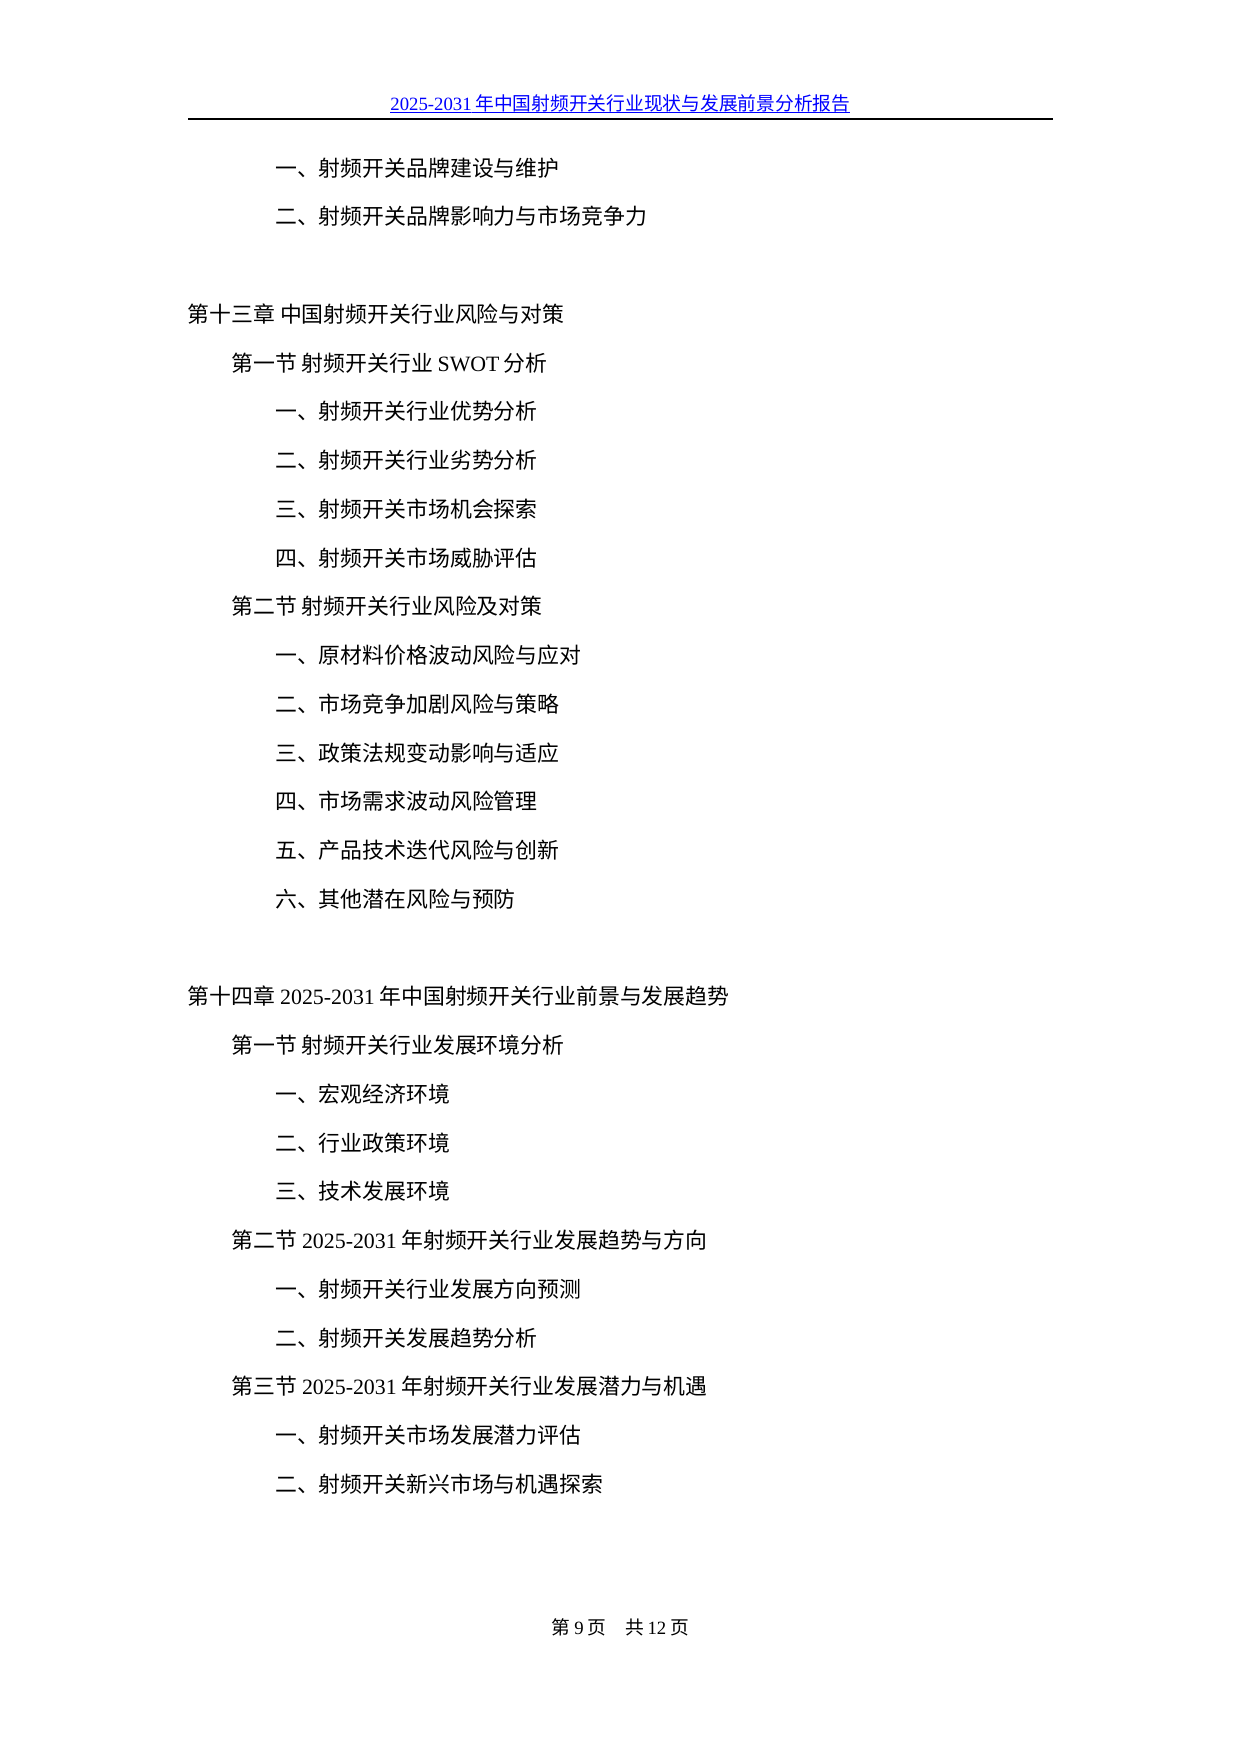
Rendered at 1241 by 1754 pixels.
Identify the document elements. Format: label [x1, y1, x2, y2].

text [187, 150, 1053, 1499]
